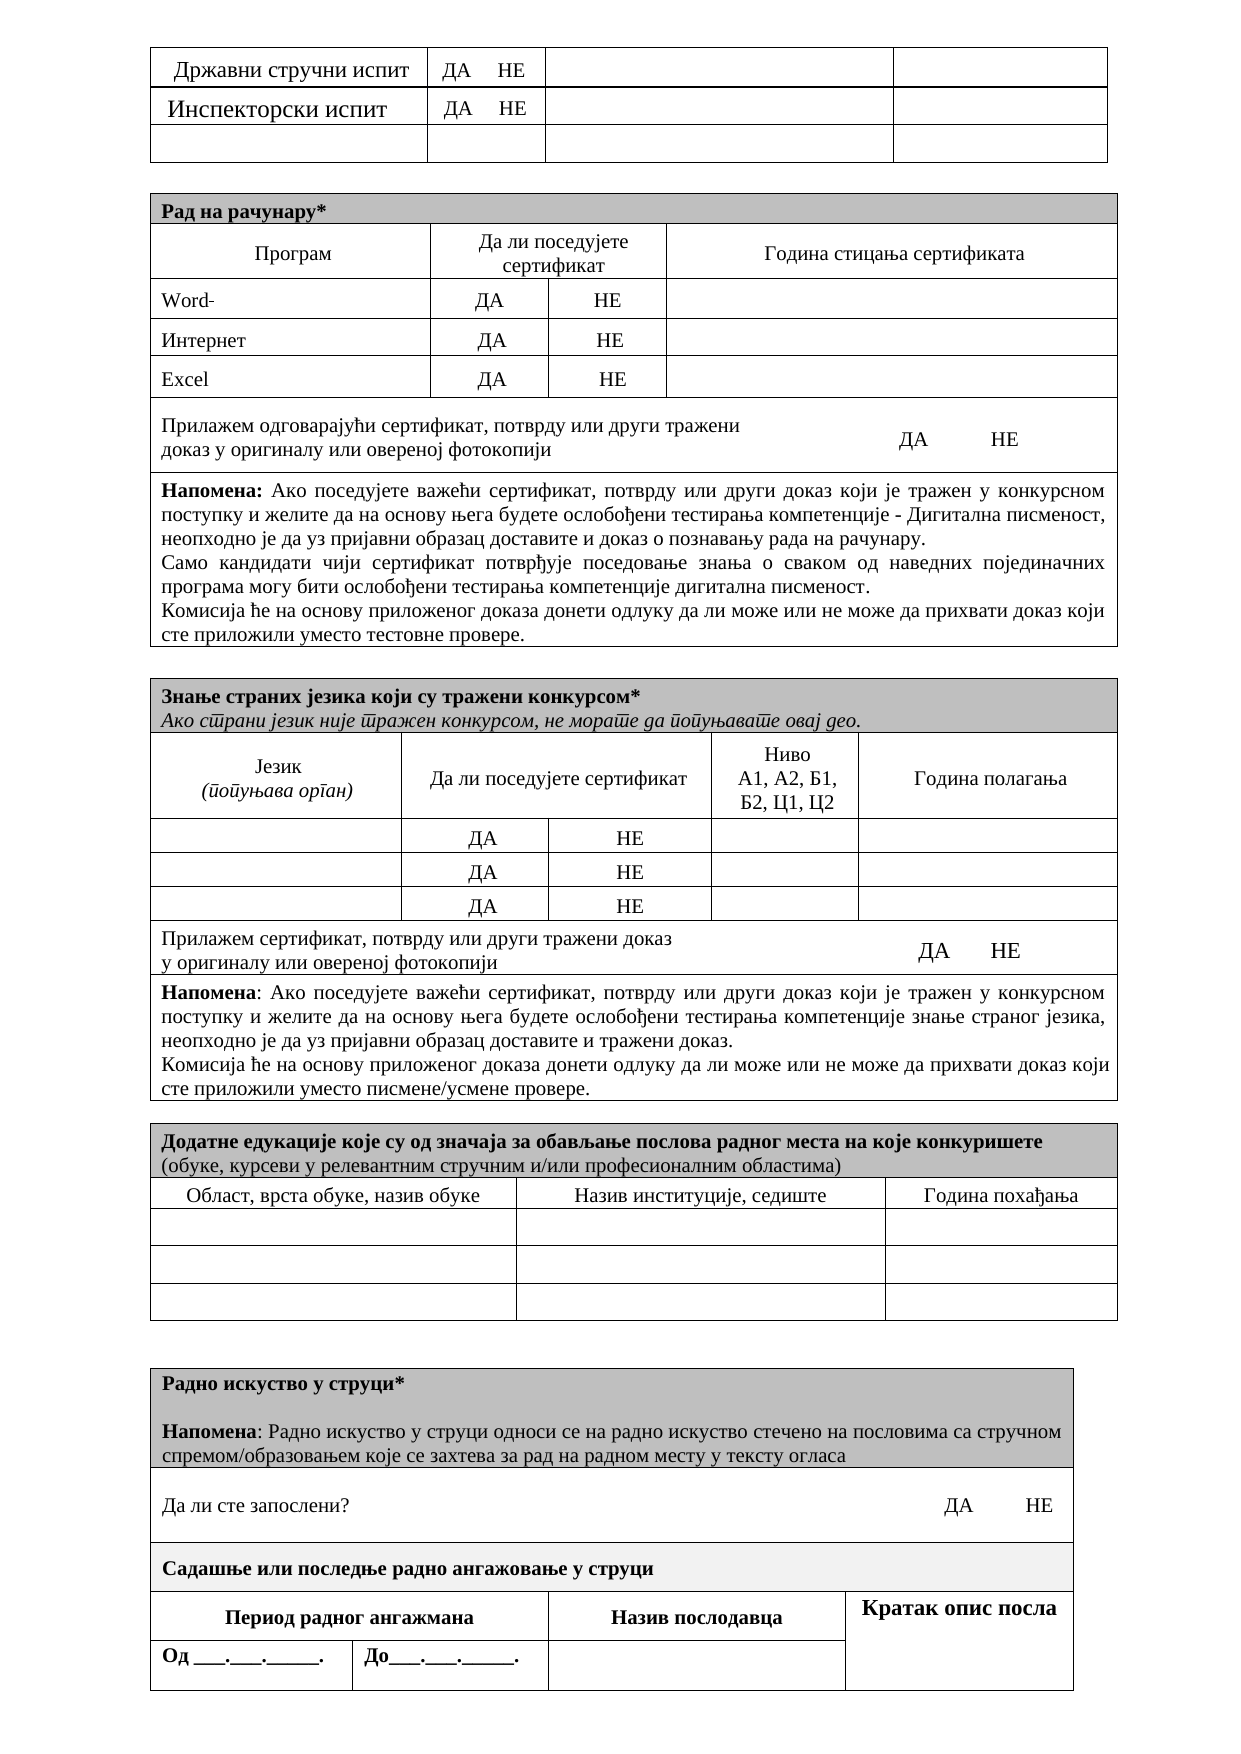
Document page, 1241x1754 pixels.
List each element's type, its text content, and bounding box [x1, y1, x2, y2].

table_cell Област, врста обуке, назив обуке [151, 1178, 516, 1207]
table_cell [546, 125, 893, 162]
table_cell НЕ [549, 279, 666, 317]
table_cell [546, 88, 893, 124]
table_cell Програм [151, 224, 430, 277]
table_header [915, 679, 1117, 732]
table_cell [667, 279, 1117, 317]
table_cell Година стицања сертификата [667, 224, 1117, 277]
table_header Знање страних језика који су тражени конкурсом* Ако страни језик није тражен конкурсом, не морате да попуњавате овај део. [151, 679, 915, 732]
table_header Додатне едукације које су од значаја за обављање послова радног места на које конкуришете (обуке, курсеви у релевантним стручним и/или професионалним областима) [151, 1124, 1117, 1177]
table_cell [894, 88, 1107, 124]
table_cell [151, 887, 401, 920]
table_cell Година похађања [886, 1178, 1117, 1207]
table_cell [151, 125, 427, 162]
table_cell [712, 853, 858, 886]
table_header Рад на рачунару* [151, 194, 1117, 223]
table_cell ДА [431, 319, 548, 355]
table_cell Да ли поседујете сертификат [431, 224, 666, 277]
table_cell [151, 1209, 516, 1245]
table_cell Период радног ангажмана [151, 1592, 548, 1640]
table_cell НЕ [549, 819, 711, 852]
table_cell ДА НЕ [428, 48, 545, 86]
table_cell [667, 356, 1117, 397]
table_cell Година полагања [859, 733, 1117, 817]
table_cell ДА [402, 819, 548, 852]
table_cell НЕ [549, 319, 666, 355]
table_cell ДА [431, 356, 548, 397]
table_cell [151, 853, 401, 886]
table_cell ДА [402, 853, 548, 886]
table_cell Напомена: Ако поседујете важећи сертификат, потврду или други доказ који је тражен у конкурсном поступку и желите да на основу њега будете ослобођени тестирања компетенције знање страног језика, неопходно је да уз пријавни образац доставите и тражени доказ. Комисија ће на основу приложеног доказа донети одлуку да ли може или не може да прихвати доказ који сте приложили уместо писмене/усмене провере. [151, 975, 1117, 1100]
table_cell [894, 48, 1107, 86]
table_cell ДА [402, 887, 548, 920]
table_cell [712, 819, 858, 852]
table_cell [151, 1246, 516, 1282]
table_cell ДА НЕ [428, 88, 545, 124]
table_cell [859, 819, 1117, 852]
table_cell [886, 1284, 1117, 1320]
table_cell Напомена: Ако поседујете важећи сертификат, потврду или други доказ који је тражен у конкурсном поступку и желите да на основу њега будете ослобођени тестирања компетенције - Дигитална писменост, неопходно је да уз пријавни образац доставите и доказ о познавању рада на рачунару. Само кандидати чији сертификат потврђује поседовање знања о сваком од наведних појединачних програма могу бити ослобођени тестирања компетенције дигитална писменост. Комисија ће на основу приложеног доказа донети одлуку да ли може или не може да прихвати доказ који сте приложили уместо тестовне провере. [151, 473, 1117, 646]
table_cell До___.___._____. [353, 1641, 548, 1690]
table_cell Word [151, 279, 430, 317]
table_cell [151, 819, 401, 852]
table_cell Језик (попуњава орган) [151, 733, 401, 817]
table_cell Кратак опис посла [846, 1592, 1073, 1690]
table_cell [894, 125, 1107, 162]
table_cell НЕ [549, 887, 711, 920]
table_cell [546, 48, 893, 86]
table_cell НЕ [549, 853, 711, 886]
table_header Радно искуство у струци* Напомена: Радно искуство у струци односи се на радно искуство стечено на пословима са стручном спремом/образовањем које се захтева за рад на радном месту у тексту огласа [151, 1369, 1073, 1467]
table_cell [517, 1284, 885, 1320]
table_cell Ниво А1, А2, Б1, Б2, Ц1, Ц2 [712, 733, 858, 817]
table_cell [712, 887, 858, 920]
table_cell Прилажем одговарајући сертификат, потврду или други тражени доказ у оригиналу или овереној фотокопији [151, 398, 888, 472]
table_cell Од ___.___._____. [151, 1641, 352, 1690]
table_cell [517, 1209, 885, 1245]
table_cell [886, 1209, 1117, 1245]
table_cell Државни стручни испит [151, 48, 427, 86]
table_cell НЕ [549, 356, 666, 397]
table_cell Интернет [151, 319, 430, 355]
table_cell Садашње или последње радно ангажовање у струци [151, 1543, 1073, 1591]
table_cell ДА НЕ [888, 398, 1117, 472]
table_cell [859, 887, 1117, 920]
table_cell Да ли сте запослени? ДА НЕ [151, 1468, 1073, 1542]
table_cell [549, 1641, 845, 1690]
table_cell ДА НЕ [817, 921, 1117, 974]
table_cell [151, 1284, 516, 1320]
table_cell [886, 1246, 1117, 1282]
table_cell [428, 125, 545, 162]
table_cell [667, 319, 1117, 355]
table_cell Назив послодавца [549, 1592, 845, 1640]
table_cell Назив институције, седиште [517, 1178, 885, 1207]
table_cell Прилажем сертификат, потврду или други тражени доказ у оригиналу или овереној фотокопији [151, 921, 817, 974]
table_cell ДА [431, 279, 548, 317]
table_cell Excel [151, 356, 430, 397]
table_cell Да ли поседујете сертификат [402, 733, 711, 817]
table_cell Инспекторски испит [151, 88, 427, 124]
table_cell [517, 1246, 885, 1282]
table_cell [859, 853, 1117, 886]
